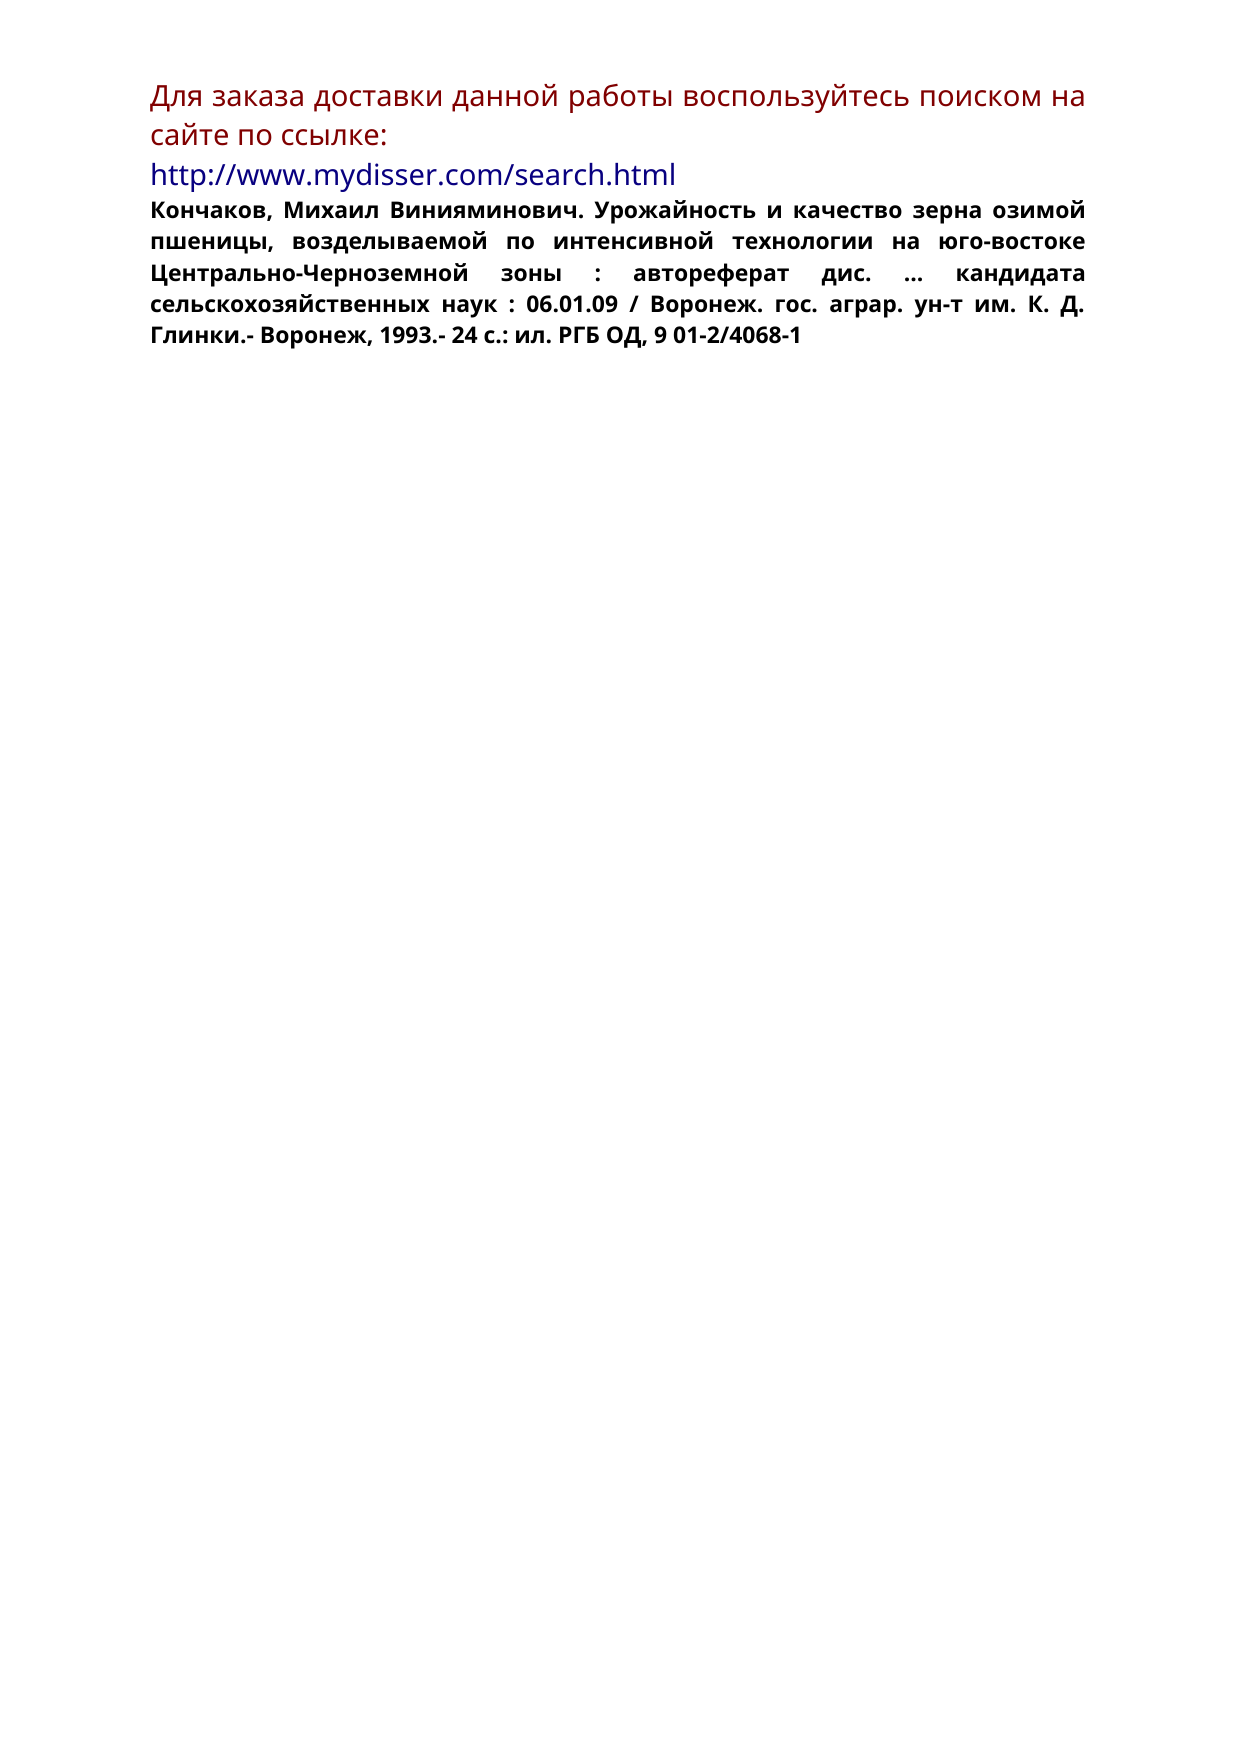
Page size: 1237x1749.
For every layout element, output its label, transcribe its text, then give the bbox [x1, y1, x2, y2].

text Кончаков, Михаил Винияминович. Урожайность и качество зерна озимой пшеницы, возделываемой по интенсивной технологии на юго-востоке Центрально-Черноземной зоны : автореферат дис. ... кандидата сельскохозяйственных наук : 06.01.09 / Воронеж. гос. аграр. ун-т им. К. Д. Глинки.- Воронеж, 1993.- 24 с.: ил. РГБ ОД, 9 01-2/4068-1 [150, 194, 1086, 350]
